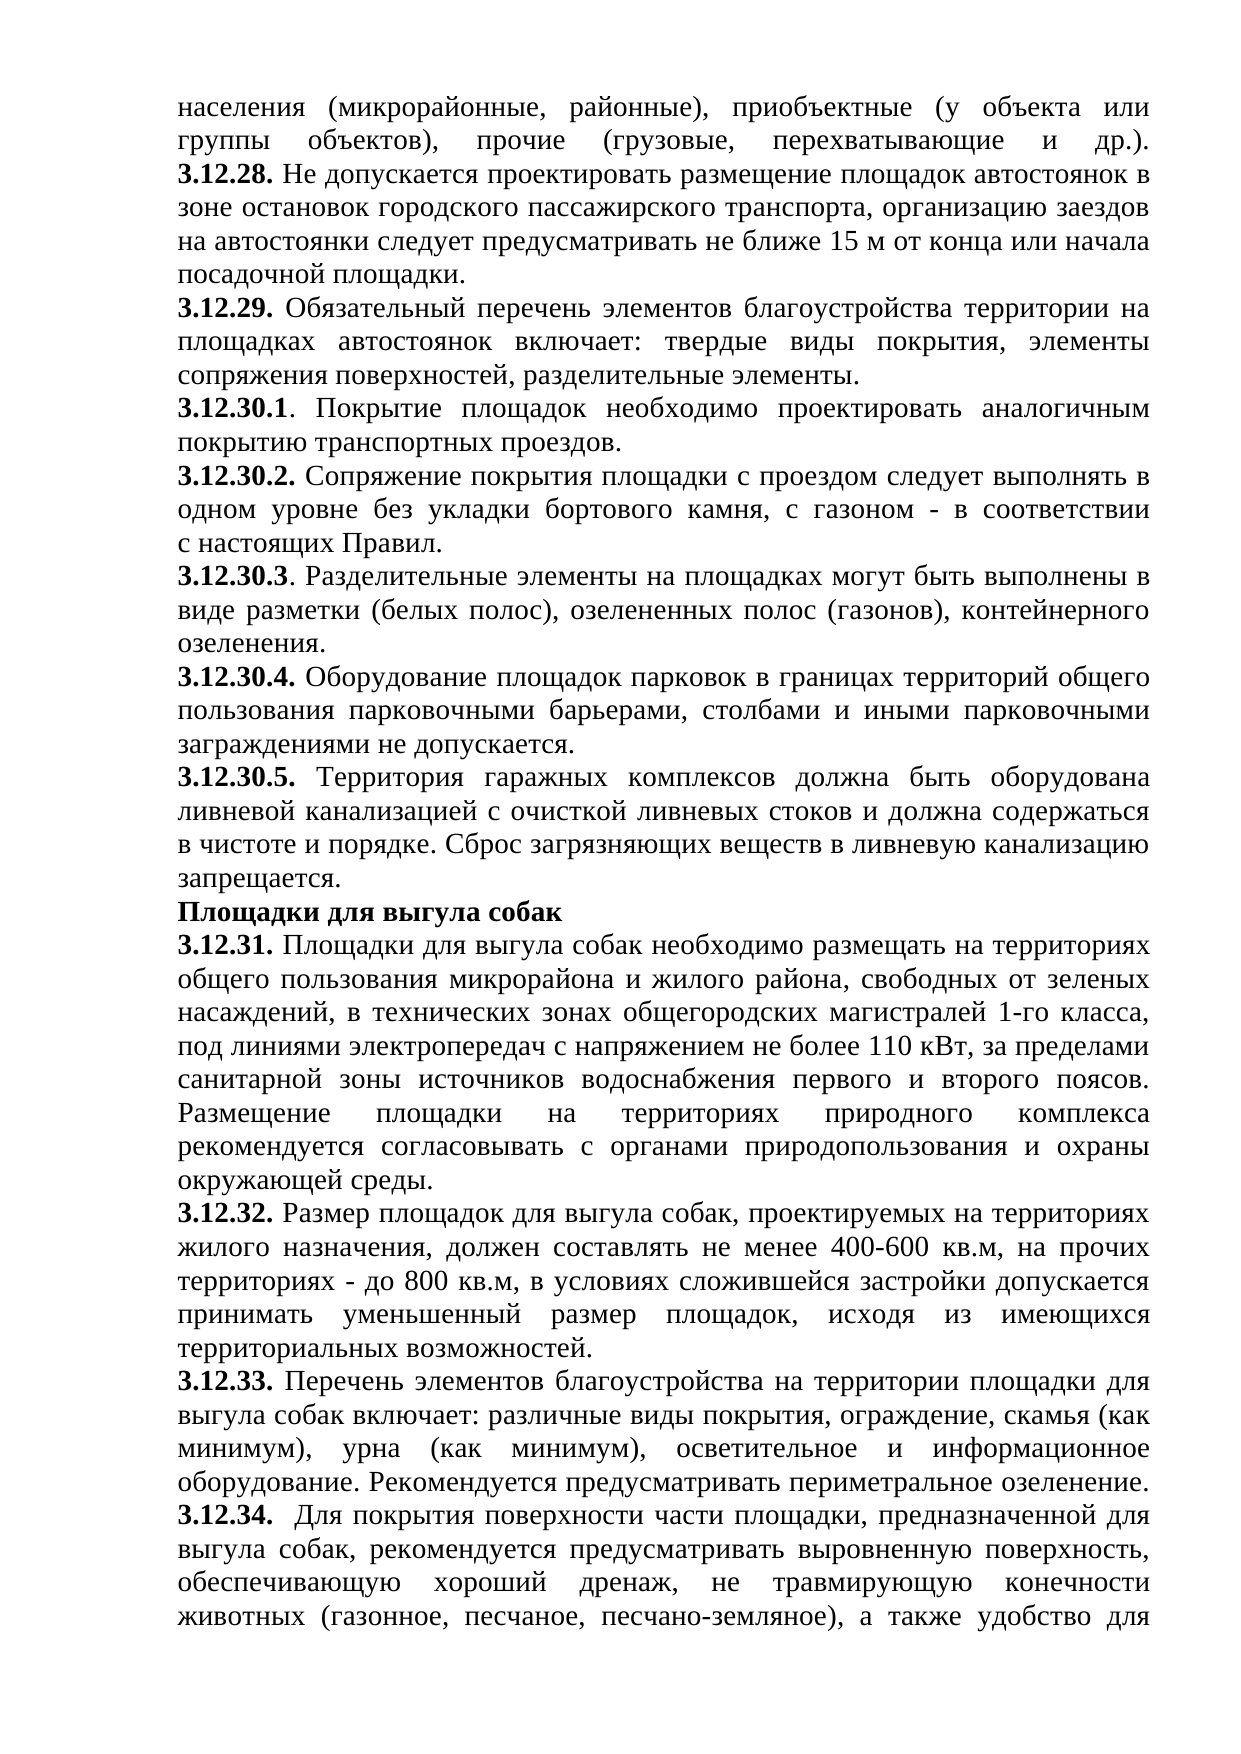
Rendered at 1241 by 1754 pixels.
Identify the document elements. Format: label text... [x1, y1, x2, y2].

text 3.12.30.2. Сопряжение покрытия площадки с проездом следует выполнять в одном уровне без укладки бортового камня, с газоном - в соответствии с настоящих Правил. [177, 458, 1152, 558]
text 3.12.31. Площадки для выгула собак необходимо размещать на территориях общего пользования микрорайона и жилого района, свободных от зеленых насаждений, в технических зонах общегородских магистралей 1-го класса, под линиями электропередач с напряжением не более 110 кВт, за пределами санитарной зоны источников водоснабжения первого и второго поясов. Размещение площадки на территориях природного комплекса рекомендуется согласовывать с органами природопользования и охраны окружающей среды. [177, 927, 1152, 1196]
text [177, 89, 1152, 290]
text 3.12.30.1. Покрытие площадок необходимо проектировать аналогичным покрытию транспортных проездов. [177, 391, 1152, 458]
text 3.12.29. Обязательный перечень элементов благоустройства территории на площадках автостоянок включает: твердые виды покрытия, элементы сопряжения поверхностей, разделительные элементы. [177, 290, 1152, 391]
text 3.12.30.3. Разделительные элементы на площадках могут быть выполнены в виде разметки (белых полос), озелененных полос (газонов), контейнерного озеленения. 3.12.30.4. Оборудование площадок парковок в границах территорий общего пользования парковочными барьерами, столбами и иными парковочными заграждениями не допускается. [177, 558, 1152, 759]
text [177, 1363, 1152, 1632]
text 3.12.30.5. Территория гаражных комплексов должна быть оборудована ливневой канализацией с очисткой ливневых стоков и должна содержаться в чистоте и порядке. Сброс загрязняющих веществ в ливневую канализацию запрещается. [177, 759, 1152, 894]
text Площадки для выгула собак [177, 894, 1152, 927]
text 3.12.32. Размер площадок для выгула собак, проектируемых на территориях жилого назначения, должен составлять не менее 400-600 кв.м, на прочих территориях - до 800 кв.м, в условиях сложившейся застройки допускается принимать уменьшенный размер площадок, исходя из имеющихся территориальных возможностей. [177, 1196, 1152, 1363]
